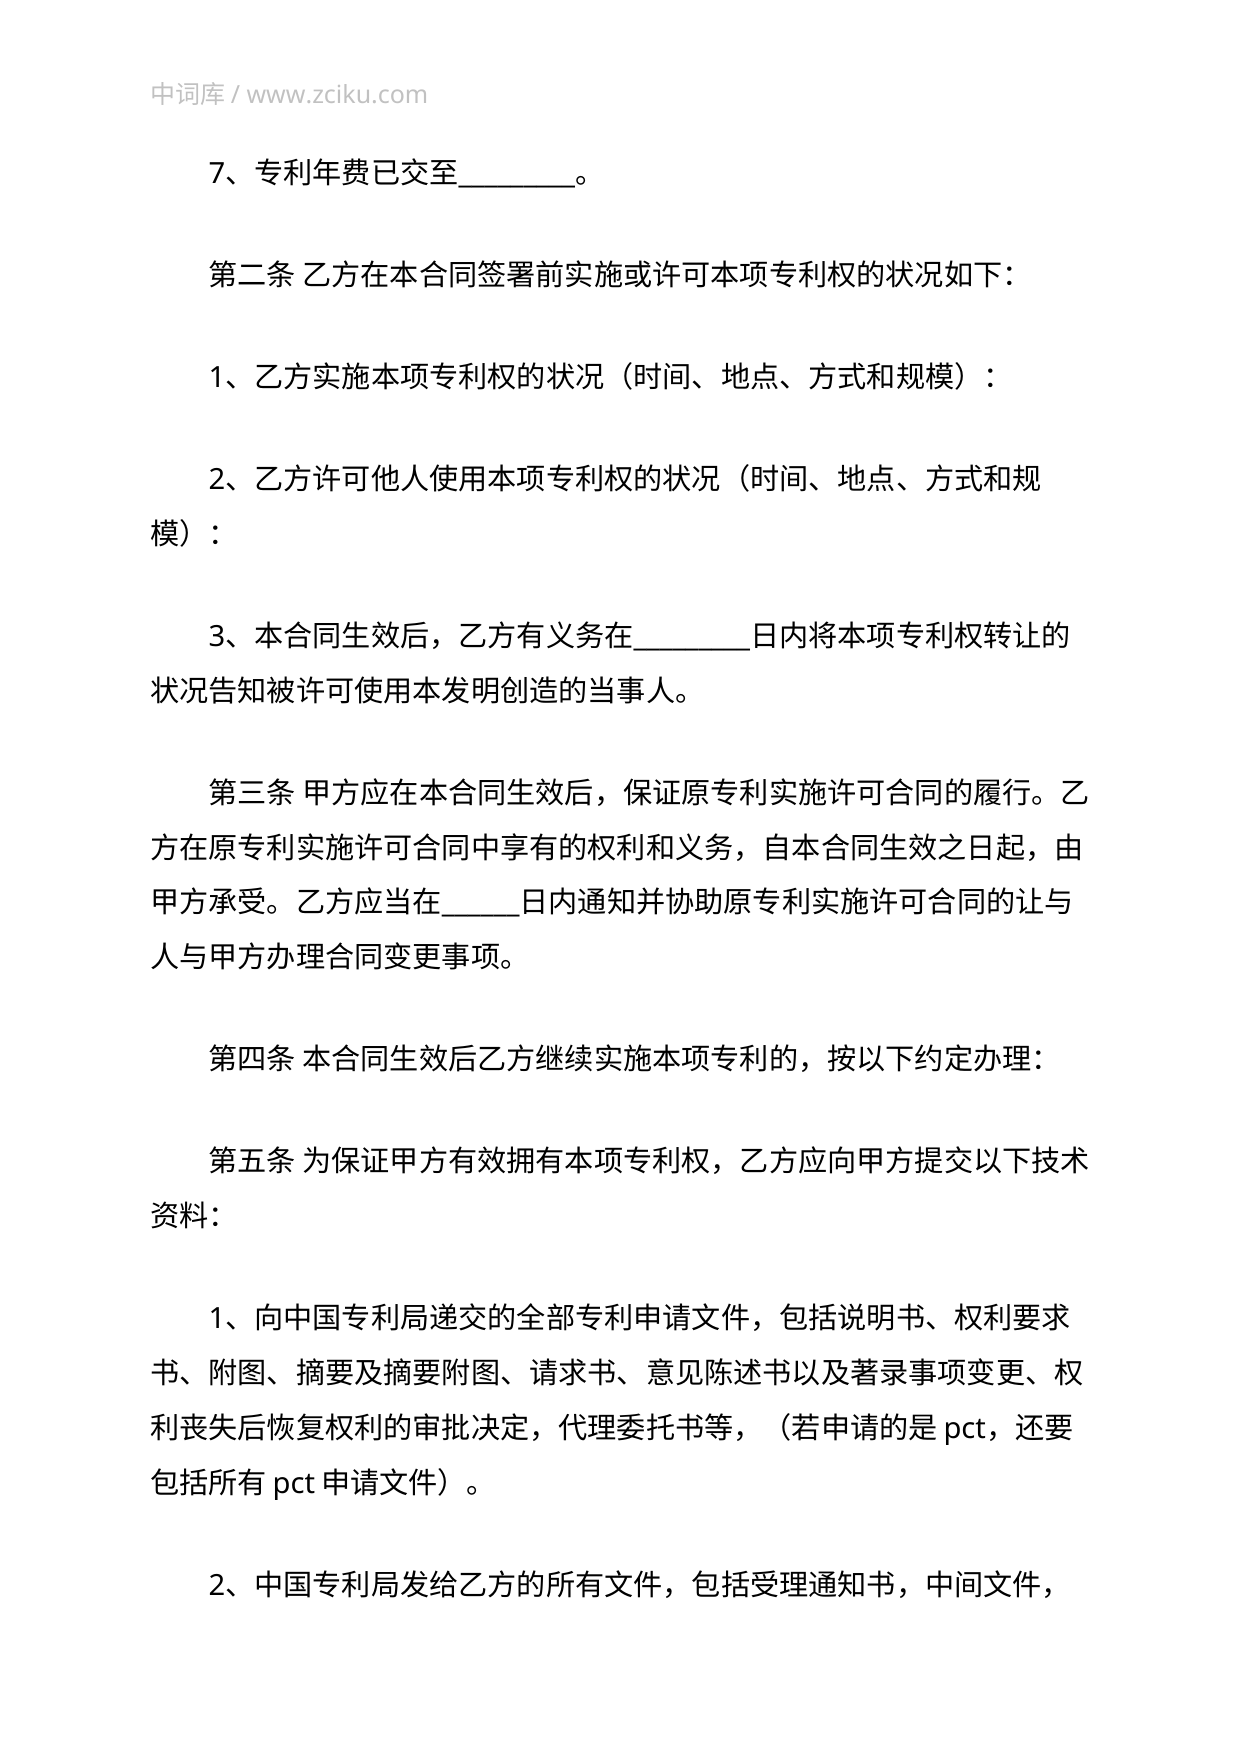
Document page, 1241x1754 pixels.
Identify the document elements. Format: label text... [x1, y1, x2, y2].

text 3、本合同生效后，乙方有义务在_________日内将本项专利权转让的状况告知被许可使用本发明创造的当事人。 [150, 612, 1090, 710]
text 第二条 乙方在本合同签署前实施或许可本项专利权的状况如下： [150, 252, 1090, 294]
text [150, 1561, 1090, 1603]
text 1、向中国专利局递交的全部专利申请文件，包括说明书、权利要求书、附图、摘要及摘要附图、请求书、意见陈述书以及著录事项变更、权利丧失后恢复权利的审批决定，代理委托书等，（若申请的是pct，还要包括所有pct申请文件）。 [150, 1294, 1090, 1502]
text 1、乙方实施本项专利权的状况（时间、地点、方式和规模）： [150, 354, 1090, 396]
text 2、乙方许可他人使用本项专利权的状况（时间、地点、方式和规模）： [150, 456, 1090, 553]
text 第三条 甲方应在本合同生效后，保证原专利实施许可合同的履行。乙方在原专利实施许可合同中享有的权利和义务，自本合同生效之日起，由甲方承受。乙方应当在______日内通知并协助原专利实施许可合同的让与人与甲方办理合同变更事项。 [150, 769, 1090, 976]
text 第五条 为保证甲方有效拥有本项专利权，乙方应向甲方提交以下技术资料： [150, 1138, 1090, 1235]
text 7、专利年费已交至_________。 [150, 150, 1090, 192]
text 第四条 本合同生效后乙方继续实施本项专利的，按以下约定办理： [150, 1036, 1090, 1078]
